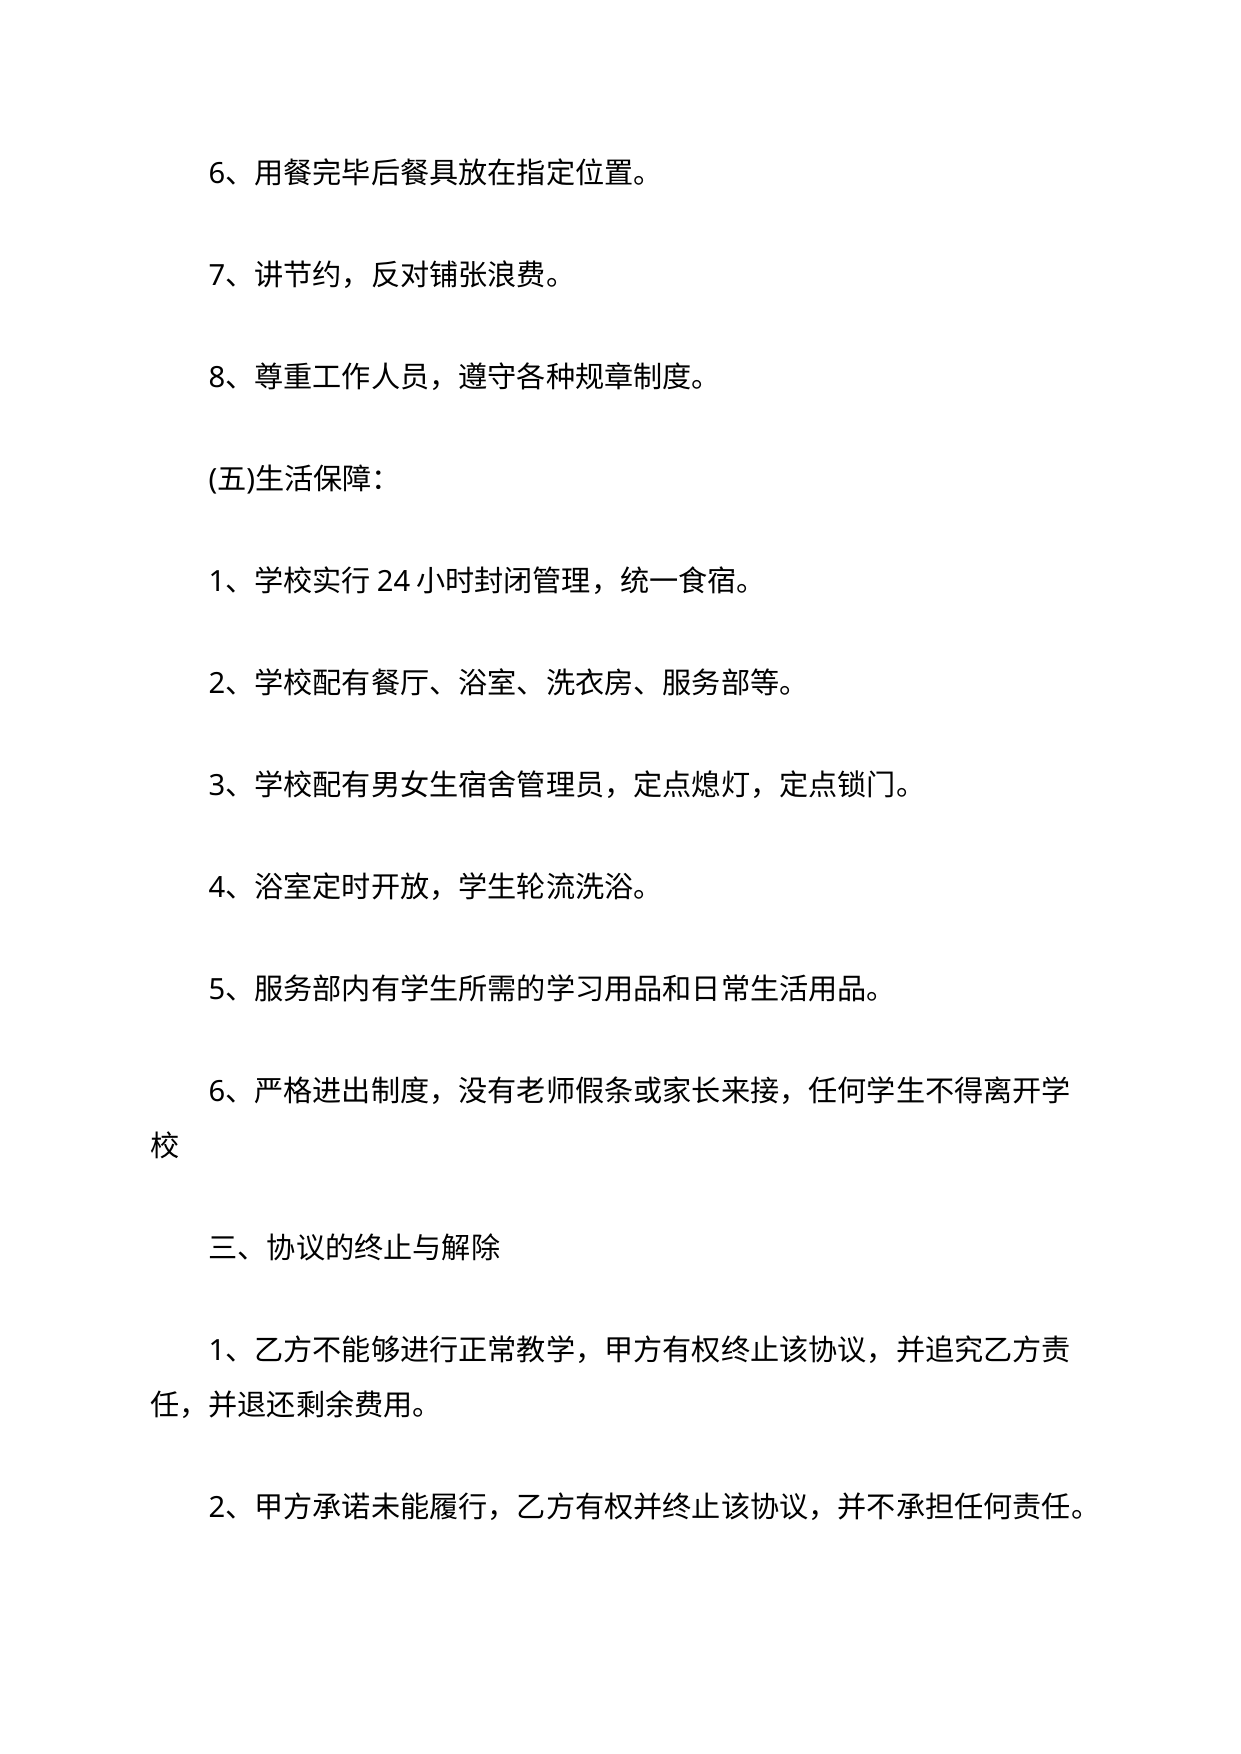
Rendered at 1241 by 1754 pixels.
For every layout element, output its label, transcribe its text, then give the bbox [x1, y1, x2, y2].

text 2、甲方承诺未能履行，乙方有权并终止该协议，并不承担任何责任。 [150, 1483, 1090, 1526]
text 3、学校配有男女生宿舍管理员，定点熄灯，定点锁门。 [150, 762, 1090, 804]
text 2、学校配有餐厅、浴室、洗衣房、服务部等。 [150, 660, 1090, 702]
text 6、严格进出制度，没有老师假条或家长来接，任何学生不得离开学校 [150, 1068, 1090, 1165]
text 8、尊重工作人员，遵守各种规章制度。 [150, 354, 1090, 396]
text 1、学校实行24小时封闭管理，统一食宿。 [150, 558, 1090, 600]
text 6、用餐完毕后餐具放在指定位置。 [150, 150, 1090, 192]
text 5、服务部内有学生所需的学习用品和日常生活用品。 [150, 966, 1090, 1008]
text 三、协议的终止与解除 [150, 1224, 1090, 1267]
text 7、讲节约，反对铺张浪费。 [150, 252, 1090, 294]
text 4、浴室定时开放，学生轮流洗浴。 [150, 864, 1090, 906]
text (五)生活保障： [150, 456, 1090, 498]
text 1、乙方不能够进行正常教学，甲方有权终止该协议，并追究乙方责任，并退还剩余费用。 [150, 1326, 1090, 1424]
